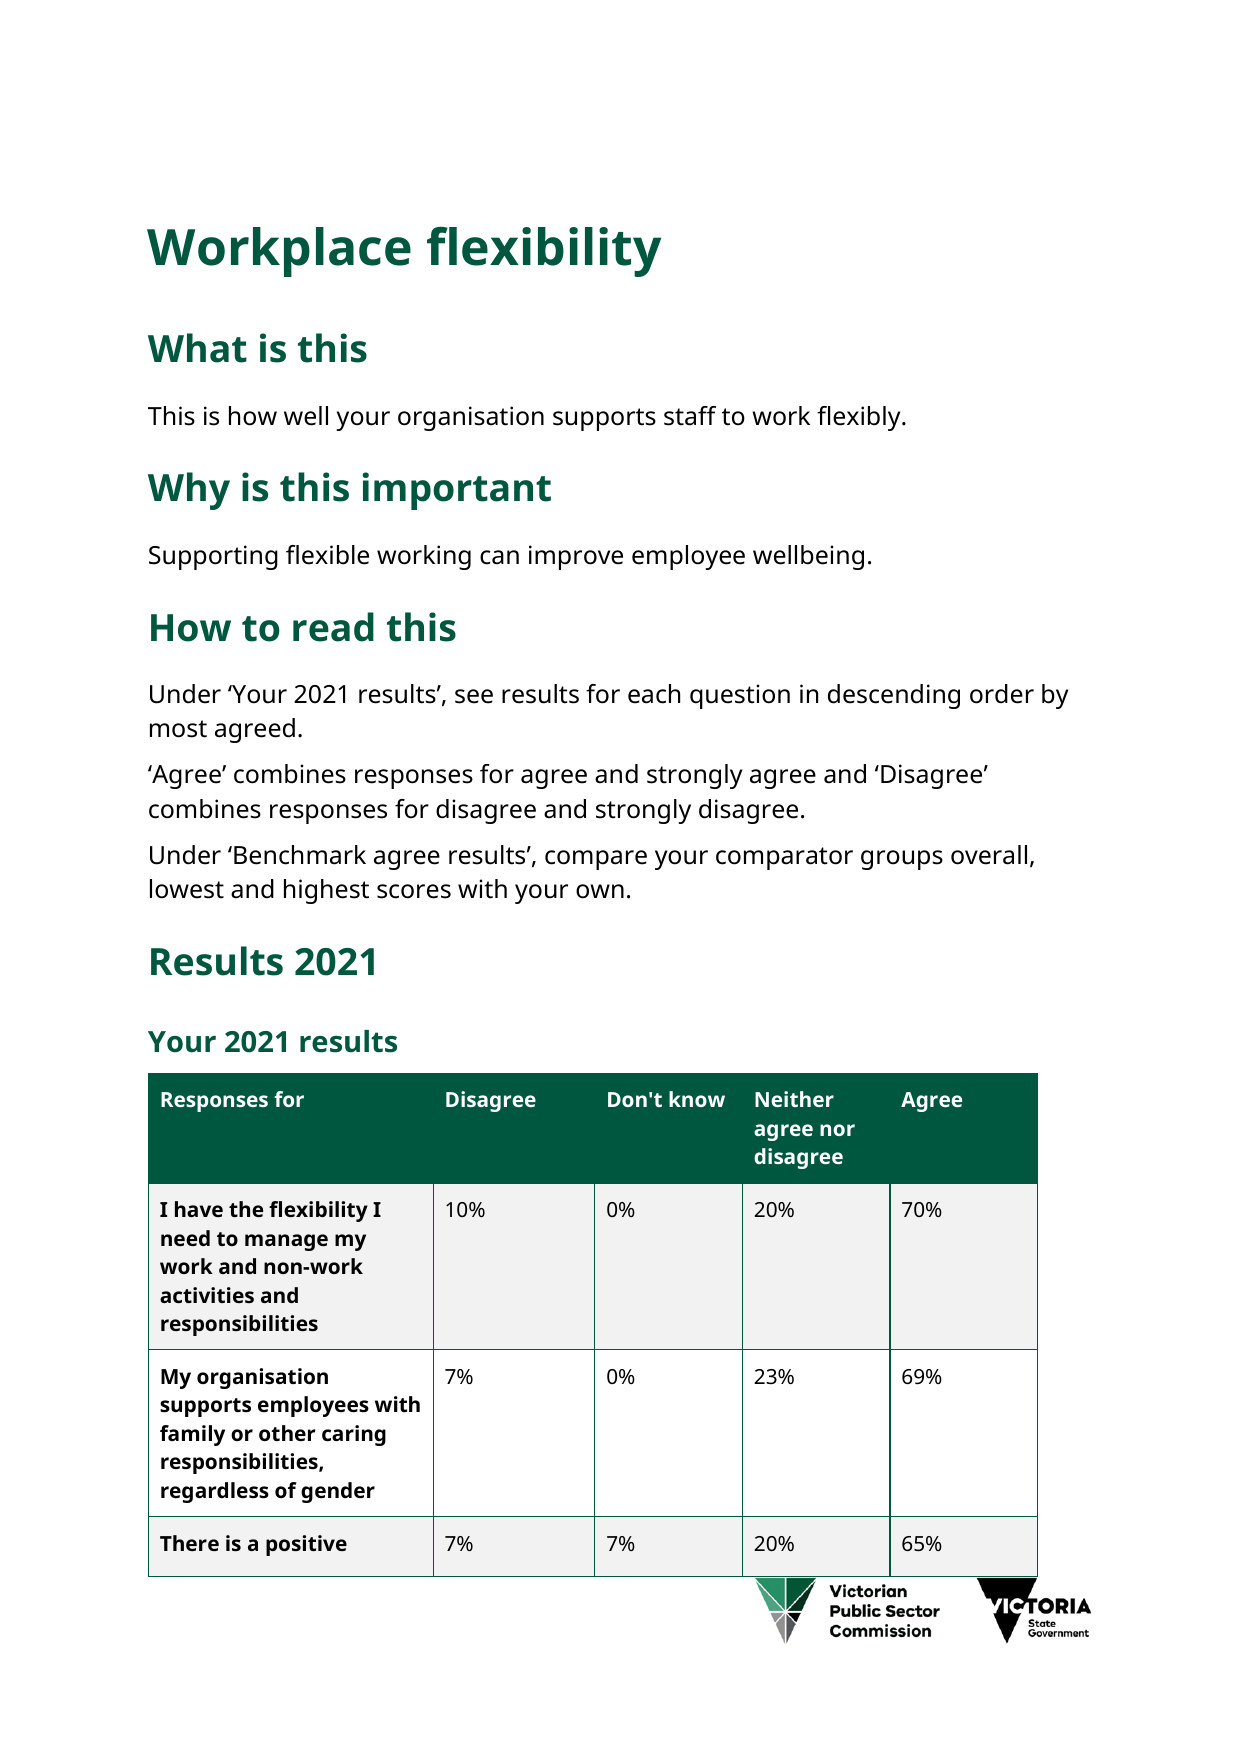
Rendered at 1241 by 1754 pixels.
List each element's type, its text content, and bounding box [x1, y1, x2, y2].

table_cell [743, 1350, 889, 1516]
subtitle Workplace flexibility [148, 212, 1092, 280]
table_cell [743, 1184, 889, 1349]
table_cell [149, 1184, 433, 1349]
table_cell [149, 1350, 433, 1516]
subtitle Why is this important [148, 462, 1092, 513]
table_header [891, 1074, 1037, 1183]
text This is how well your organisation supports staff to work flexibly. [148, 398, 1092, 433]
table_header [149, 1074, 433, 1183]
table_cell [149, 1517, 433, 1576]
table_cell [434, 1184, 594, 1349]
text ‘Agree’ combines responses for agree and strongly agree and ‘Disagree’ combines responses for disagree and strongly disagree. [148, 757, 1092, 825]
text Under ‘Benchmark agree results’, compare your comparator groups overall, lowest and highest scores with your own. [148, 838, 1092, 906]
text Supporting flexible working can improve employee wellbeing. [148, 538, 1092, 572]
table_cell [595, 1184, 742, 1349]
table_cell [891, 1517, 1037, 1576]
subtitle How to read this [148, 601, 1092, 652]
picture [754, 1577, 1093, 1645]
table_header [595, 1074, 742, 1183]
subtitle Results 2021 [148, 935, 1092, 986]
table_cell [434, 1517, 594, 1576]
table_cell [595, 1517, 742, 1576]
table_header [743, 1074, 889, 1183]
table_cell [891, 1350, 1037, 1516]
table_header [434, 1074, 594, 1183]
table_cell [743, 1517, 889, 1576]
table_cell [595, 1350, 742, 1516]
subtitle Your 2021 results [148, 1021, 1092, 1061]
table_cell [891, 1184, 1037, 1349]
subtitle What is this [148, 323, 1092, 374]
text Under ‘Your 2021 results’, see results for each question in descending order by most agreed. [148, 677, 1092, 745]
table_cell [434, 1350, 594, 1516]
